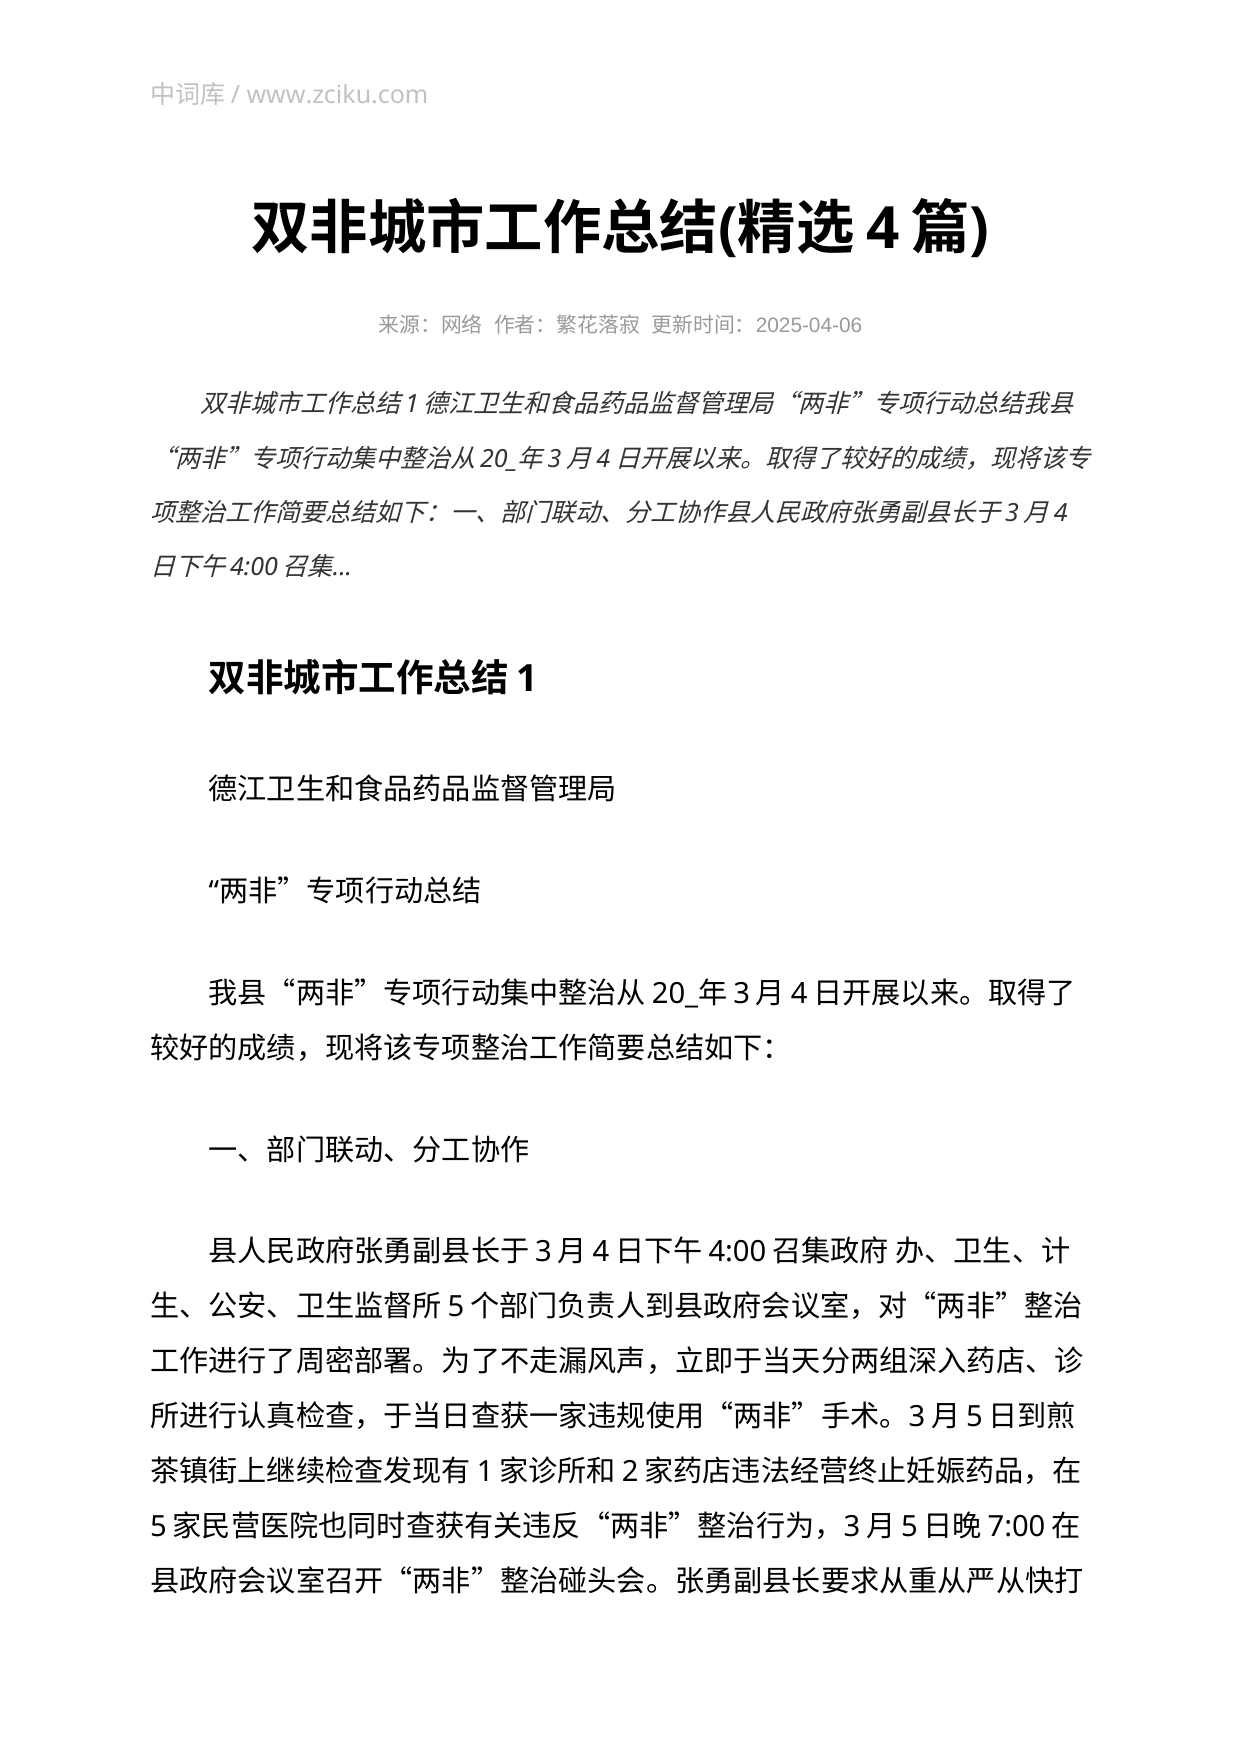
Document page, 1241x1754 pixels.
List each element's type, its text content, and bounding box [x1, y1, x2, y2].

text 德江卫生和食品药品监督管理局 [150, 766, 1090, 808]
text 我县“两非”专项行动集中整治从20_年3月4日开展以来。取得了较好的成绩，现将该专项整治工作简要总结如下： [150, 969, 1090, 1067]
text “两非”专项行动总结 [150, 867, 1090, 910]
text 双非城市工作总结1德江卫生和食品药品监督管理局“两非”专项行动总结我县“两非”专项行动集中整治从20_年3月4日开展以来。取得了较好的成绩，现将该专项整治工作简要总结如下：一、部门联动、分工协作县人民政府张勇副县长于3月4日下午4:00召集... [150, 384, 1090, 583]
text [150, 1228, 1090, 1600]
subtitle 双非城市工作总结(精选4篇) [150, 181, 1090, 266]
text 一、部门联动、分工协作 [150, 1126, 1090, 1168]
text 来源：网络 作者：繁花落寂 更新时间：2025-04-06 [150, 313, 1090, 337]
text 双非城市工作总结1 [150, 648, 1090, 703]
